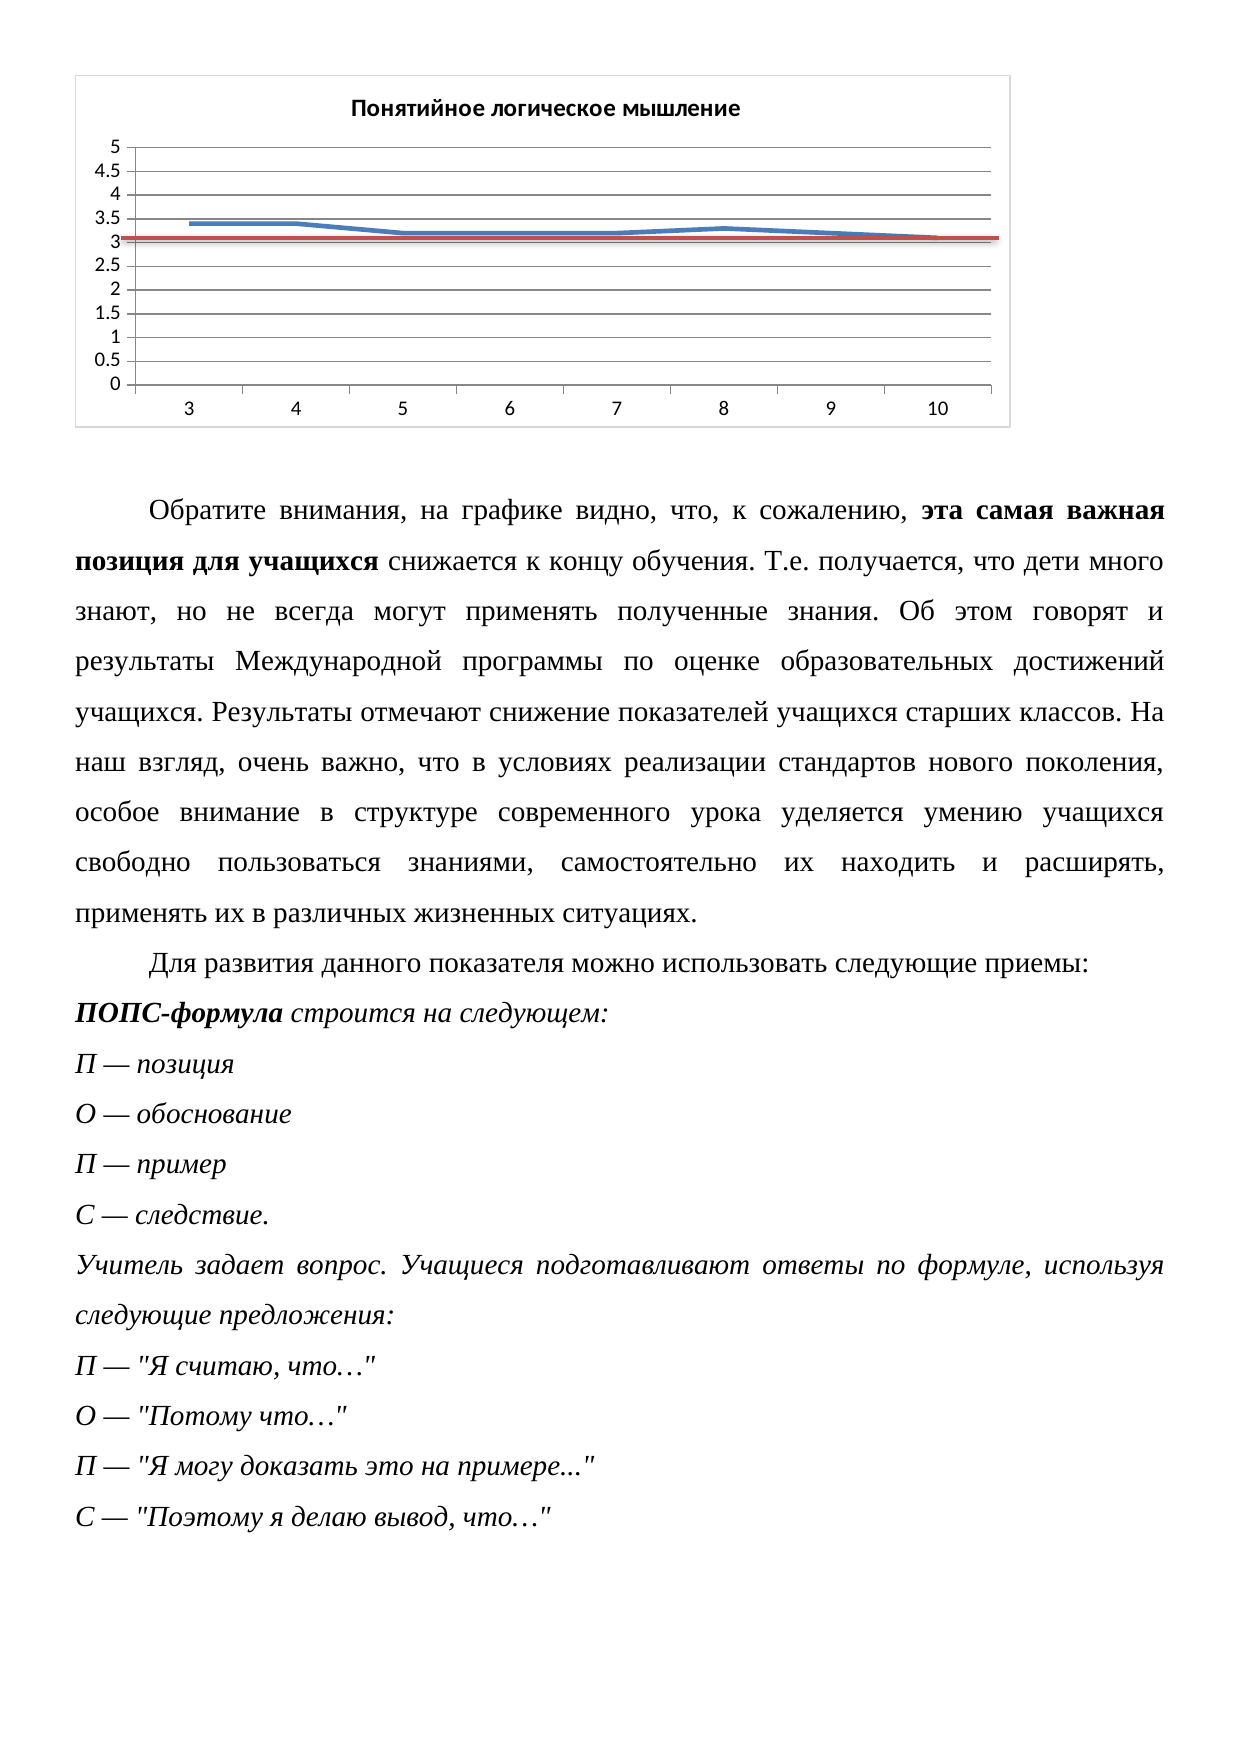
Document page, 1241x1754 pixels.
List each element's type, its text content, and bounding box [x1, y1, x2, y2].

text ПОПС-формула строится на следующем: [75, 996, 1165, 1029]
text П — "Я считаю, что…" [75, 1348, 1165, 1381]
text П — пример [75, 1146, 1165, 1180]
text О — обоснование [75, 1096, 1165, 1130]
text Обратите внимания, на графике видно, что, к сожалению, эта самая важная позиция для учащихся снижается к концу обучения. Т.е. получается, что дети много знают, но не всегда могут применять полученные знания. Об этом говорят и результаты Международной программы по оценке образовательных достижений учащихся. Результаты отмечают снижение показателей учащихся старших классов. На наш взгляд, очень важно, что в условиях реализации стандартов нового поколения, особое внимание в структуре современного урока уделяется умению учащихся свободно пользоваться знаниями, самостоятельно их находить и расширять, применять их в различных жизненных ситуациях. [75, 492, 1165, 928]
text Для развития данного показателя можно использовать следующие приемы: [75, 945, 1165, 979]
text С — "Поэтому я делаю вывод, что…" [75, 1499, 1165, 1532]
text С — следствие. [75, 1197, 1165, 1230]
text Учитель задает вопрос. Учащиеся подготавливают ответы по формуле, используя следующие предложения: [75, 1247, 1165, 1331]
text О — "Потому что…" [75, 1398, 1165, 1432]
text П — позиция [75, 1046, 1165, 1079]
text П — "Я могу доказать это на примере..." [75, 1448, 1165, 1482]
